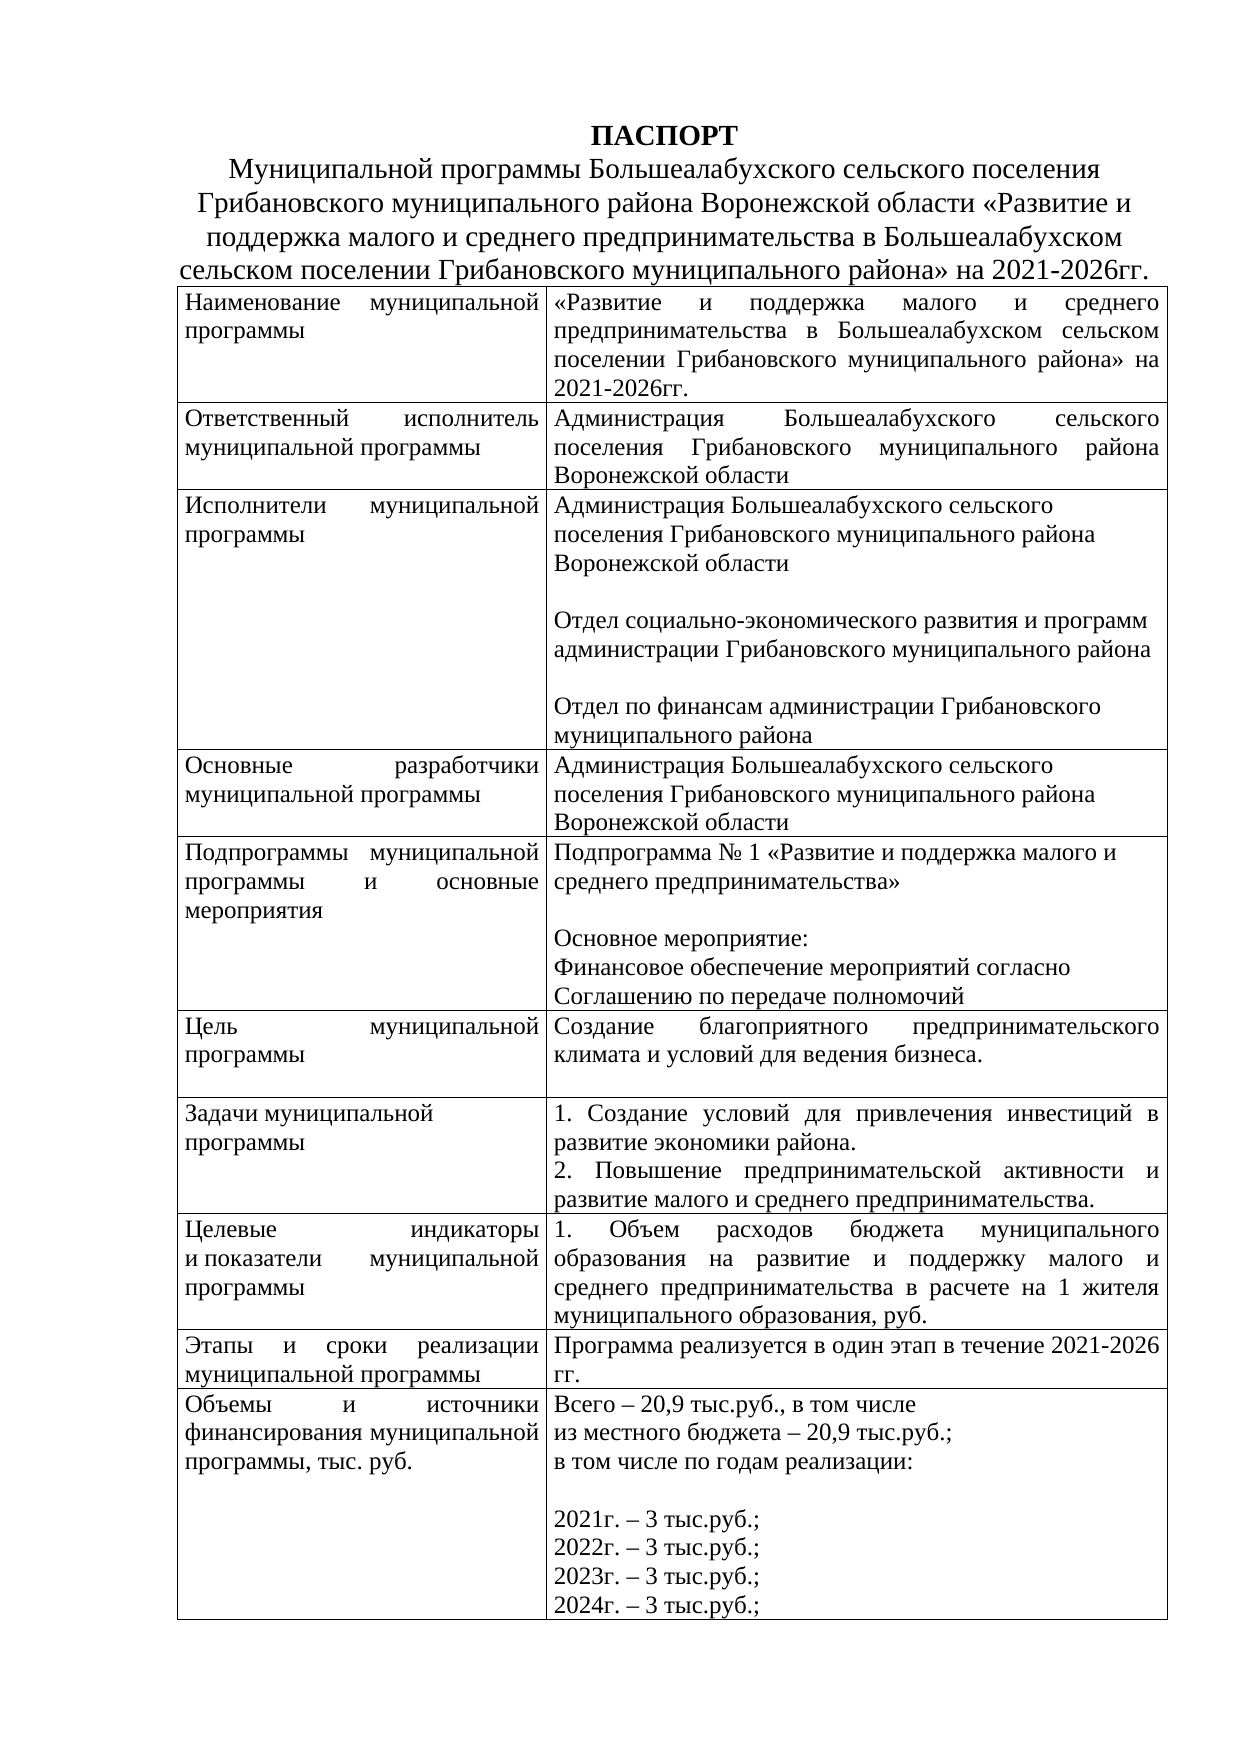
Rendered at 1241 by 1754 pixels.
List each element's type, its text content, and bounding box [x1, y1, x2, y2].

table_cell Программа реализуется в один этап в течение 2021-2026 гг. [547, 1330, 1167, 1388]
text Муниципальной программы Большеалабухского сельского поселения Грибановского муниципального района Воронежской области «Развитие и поддержка малого и среднего предпринимательства в Большеалабухском сельском поселении Грибановского муниципального района» на 2021-2026гг. [177, 152, 1152, 286]
table_cell Этапы и сроки реализации муниципальной программы [178, 1330, 546, 1388]
table_cell Основные разработчики муниципальной программы [178, 750, 546, 836]
table_header «Развитие и поддержка малого и среднего предпринимательства в Большеалабухском сельском поселении Грибановского муниципального района» на 2021-2026гг. [547, 287, 1167, 402]
table_cell Исполнители муниципальной программы [178, 490, 546, 749]
table_cell 1. Объем расходов бюджета муниципального образования на развитие и поддержку малого и среднего предпринимательства в расчете на 1 жителя муниципального образования, руб. [547, 1214, 1167, 1329]
table_cell Ответственный исполнитель муниципальной программы [178, 403, 546, 489]
table_cell Администрация Большеалабухского сельского поселения Грибановского муниципального района Воронежской области [547, 403, 1167, 489]
table_cell 1. Создание условий для привлечения инвестиций в развитие экономики района. 2. Повышение предпринимательской активности и развитие малого и среднего предпринимательства. [547, 1098, 1167, 1213]
text ПАСПОРТ [177, 118, 1152, 152]
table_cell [178, 1389, 546, 1619]
table_cell Администрация Большеалабухского сельского поселения Грибановского муниципального района Воронежской области [547, 750, 1167, 836]
table_cell Подпрограммы муниципальной программы и основные мероприятия [178, 837, 546, 1010]
table_cell Администрация Большеалабухского сельского поселения Грибановского муниципального района Воронежской области Отдел социально-экономического развития и программ администрации Грибановского муниципального района Отдел по финансам администрации Грибановского муниципального района [547, 490, 1167, 749]
table_header Наименование муниципальной программы [178, 287, 546, 402]
table_cell Цель муниципальной программы [178, 1011, 546, 1097]
table_cell Целевые индикаторы и показатели муниципальной программы [178, 1214, 546, 1329]
table_cell Задачи муниципальной программы [178, 1098, 546, 1213]
table_cell Создание благоприятного предпринимательского климата и условий для ведения бизнеса. [547, 1011, 1167, 1097]
table_cell Подпрограмма № 1 «Развитие и поддержка малого и среднего предпринимательства» Основное мероприятие: Финансовое обеспечение мероприятий согласно Соглашению по передаче полномочий [547, 837, 1167, 1010]
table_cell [547, 1389, 1167, 1619]
